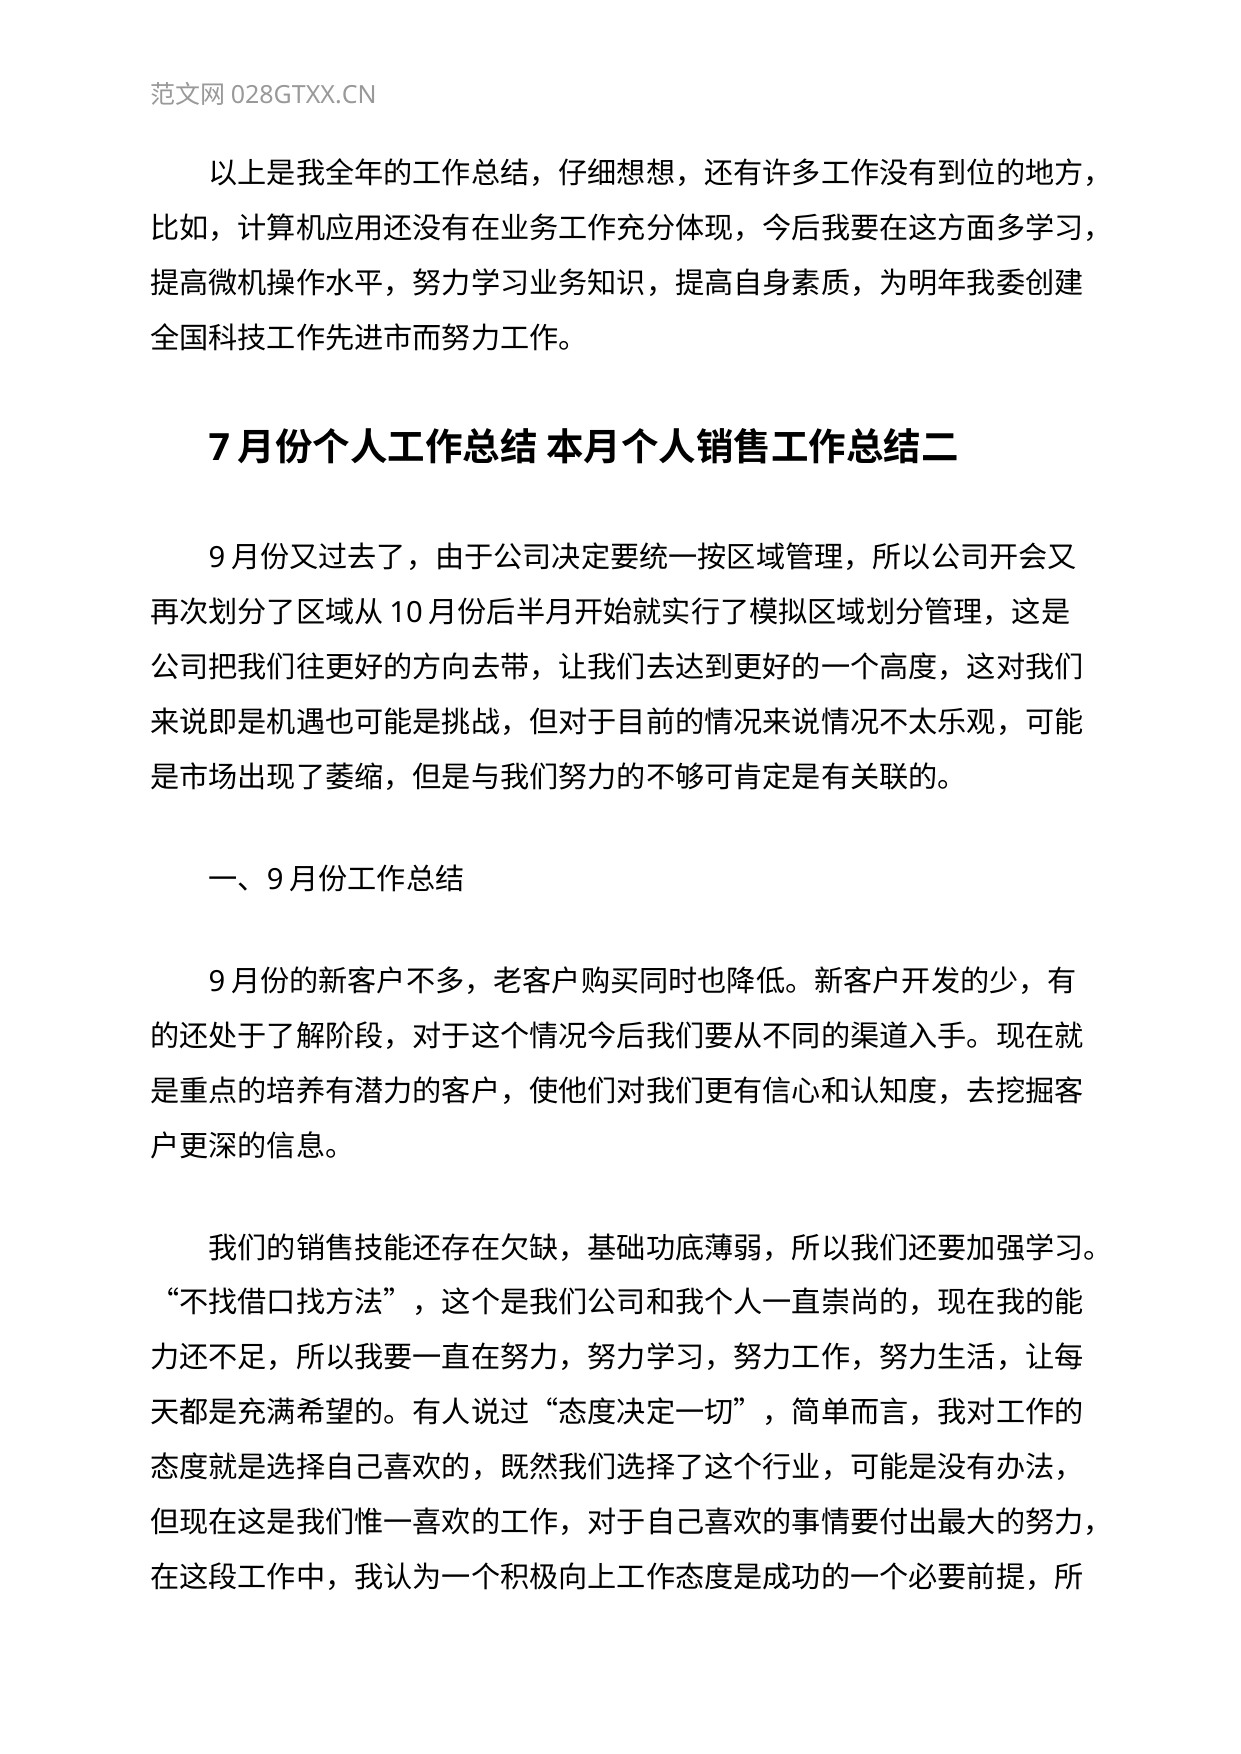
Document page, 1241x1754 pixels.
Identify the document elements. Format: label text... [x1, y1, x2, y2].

text 以上是我全年的工作总结，仔细想想，还有许多工作没有到位的地方，比如，计算机应用还没有在业务工作充分体现，今后我要在这方面多学习，提高微机操作水平，努力学习业务知识，提高自身素质，为明年我委创建全国科技工作先进市而努力工作。 [150, 150, 1090, 357]
text 9月份的新客户不多，老客户购买同时也降低。新客户开发的少，有的还处于了解阶段，对于这个情况今后我们要从不同的渠道入手。现在就是重点的培养有潜力的客户，使他们对我们更有信心和认知度，去挖掘客户更深的信息。 [150, 958, 1090, 1165]
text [150, 1224, 1090, 1596]
text 7月份个人工作总结 本月个人销售工作总结二 [150, 416, 1090, 471]
text 一、9月份工作总结 [150, 856, 1090, 898]
text 9月份又过去了，由于公司决定要统一按区域管理，所以公司开会又再次划分了区域从10月份后半月开始就实行了模拟区域划分管理，这是公司把我们往更好的方向去带，让我们去达到更好的一个高度，这对我们来说即是机遇也可能是挑战，但对于目前的情况来说情况不太乐观，可能是市场出现了萎缩，但是与我们努力的不够可肯定是有关联的。 [150, 534, 1090, 796]
